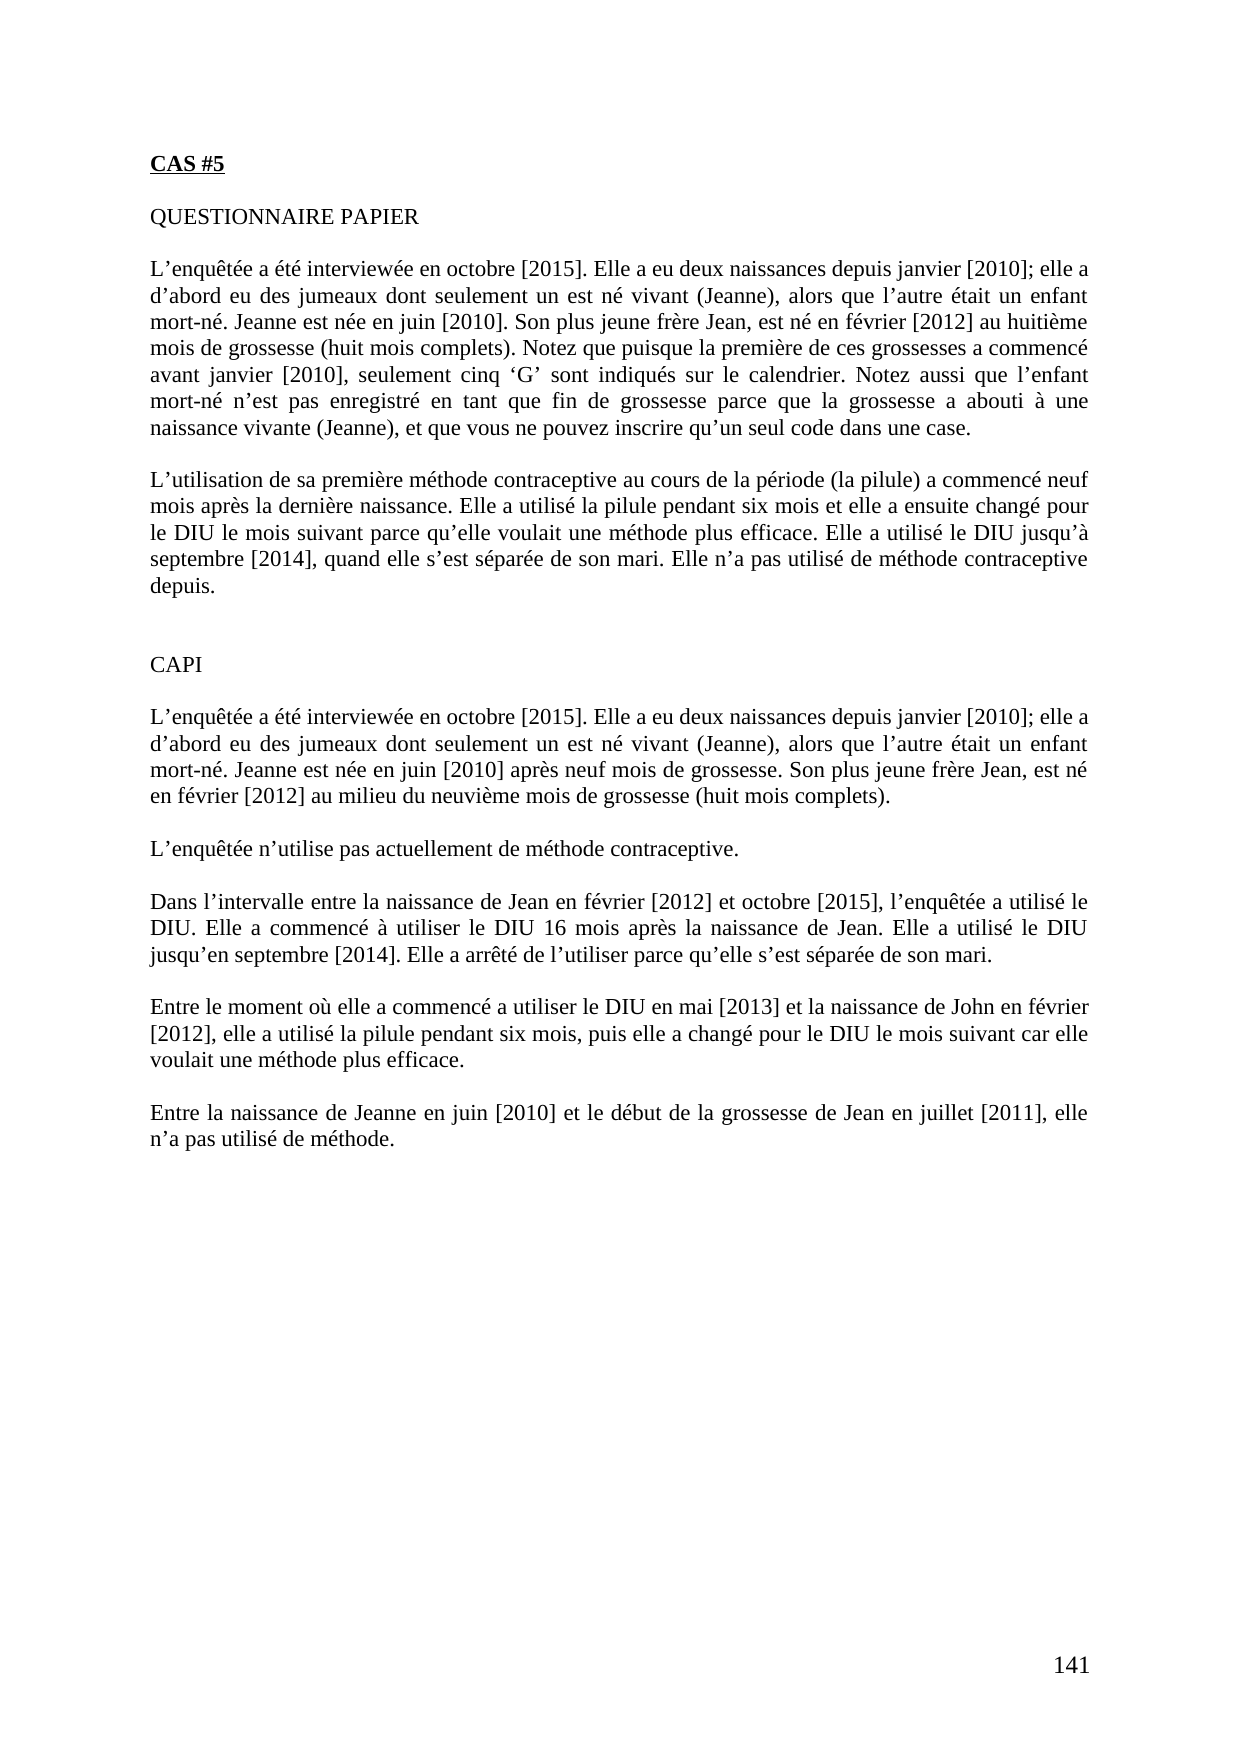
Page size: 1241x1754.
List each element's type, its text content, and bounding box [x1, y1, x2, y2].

text L’utilisation de sa première méthode contraceptive au cours de la période (la pilule) a commencé neuf mois après la dernière naissance. Elle a utilisé la pilule pendant six mois et elle a ensuite changé pour le DIU le mois suivant parce qu’elle voulait une méthode plus efficace. Elle a utilisé le DIU jusqu’à septembre [2014], quand elle s’est séparée de son mari. Elle n’a pas utilisé de méthode contraceptive depuis. [150, 466, 1090, 598]
text QUESTIONNAIRE PAPIER [150, 203, 1090, 229]
text L’enquêtée a été interviewée en octobre [2015]. Elle a eu deux naissances depuis janvier [2010]; elle a d’abord eu des jumeaux dont seulement un est né vivant (Jeanne), alors que l’autre était un enfant mort-né. Jeanne est née en juin [2010]. Son plus jeune frère Jean, est né en février [2012] au huitième mois de grossesse (huit mois complets). Notez que puisque la première de ces grossesses a commencé avant janvier [2010], seulement cinq ‘G’ sont indiqués sur le calendrier. Notez aussi que l’enfant mort-né n’est pas enregistré en tant que fin de grossesse parce que la grossesse a abouti à une naissance vivante (Jeanne), et que vous ne pouvez inscrire qu’un seul code dans une case. [150, 255, 1090, 440]
text Dans l’intervalle entre la naissance de Jean en février [2012] et octobre [2015], l’enquêtée a utilisé le DIU. Elle a commencé à utiliser le DIU 16 mois après la naissance de Jean. Elle a utilisé le DIU jusqu’en septembre [2014]. Elle a arrêté de l’utiliser parce qu’elle s’est séparée de son mari. [150, 888, 1090, 967]
text CAPI [150, 651, 1090, 677]
text CAS #5 [150, 150, 1090, 176]
text Entre la naissance de Jeanne en juin [2010] et le début de la grossesse de Jean en juillet [2011], elle n’a pas utilisé de méthode. [150, 1099, 1090, 1151]
text L’enquêtée n’utilise pas actuellement de méthode contraceptive. [150, 835, 1090, 862]
text L’enquêtée a été interviewée en octobre [2015]. Elle a eu deux naissances depuis janvier [2010]; elle a d’abord eu des jumeaux dont seulement un est né vivant (Jeanne), alors que l’autre était un enfant mort-né. Jeanne est née en juin [2010] après neuf mois de grossesse. Son plus jeune frère Jean, est né en février [2012] au milieu du neuvième mois de grossesse (huit mois complets). [150, 703, 1090, 809]
text Entre le moment où elle a commencé a utiliser le DIU en mai [2013] et la naissance de John en février [2012], elle a utilisé la pilule pendant six mois, puis elle a changé pour le DIU le mois suivant car elle voulait une méthode plus efficace. [150, 993, 1090, 1072]
